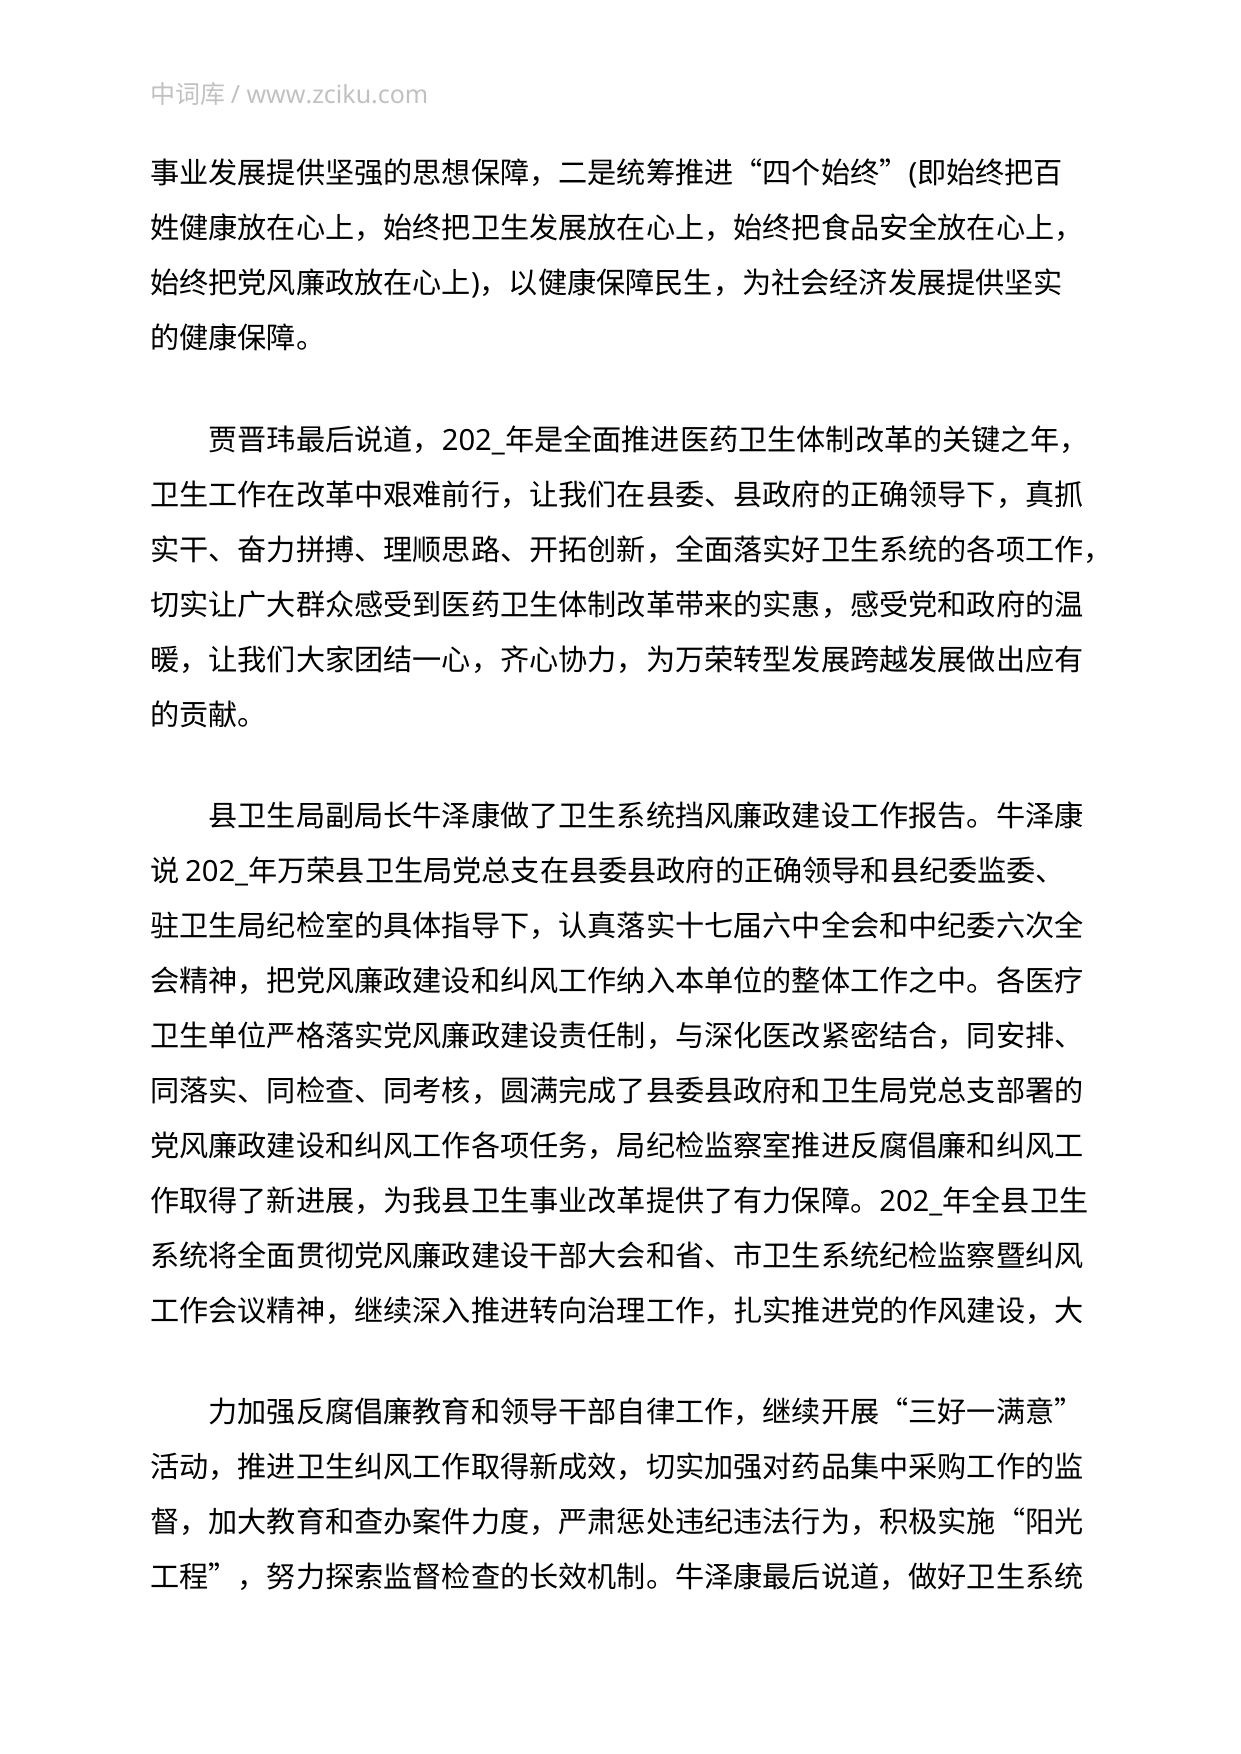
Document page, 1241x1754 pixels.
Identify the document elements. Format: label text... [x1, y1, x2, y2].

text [150, 1389, 1090, 1596]
text 贾晋玮最后说道，202_年是全面推进医药卫生体制改革的关键之年，卫生工作在改革中艰难前行，让我们在县委、县政府的正确领导下，真抓实干、奋力拼搏、理顺思路、开拓创新，全面落实好卫生系统的各项工作，切实让广大群众感受到医药卫生体制改革带来的实惠，感受党和政府的温暖，让我们大家团结一心，齐心协力，为万荣转型发展跨越发展做出应有的贡献。 [150, 417, 1090, 733]
text 县卫生局副局长牛泽康做了卫生系统挡风廉政建设工作报告。牛泽康说202_年万荣县卫生局党总支在县委县政府的正确领导和县纪委监委、驻卫生局纪检室的具体指导下，认真落实十七届六中全会和中纪委六次全会精神，把党风廉政建设和纠风工作纳入本单位的整体工作之中。各医疗卫生单位严格落实党风廉政建设责任制，与深化医改紧密结合，同安排、同落实、同检查、同考核，圆满完成了县委县政府和卫生局党总支部署的党风廉政建设和纠风工作各项任务，局纪检监察室推进反腐倡廉和纠风工作取得了新进展，为我县卫生事业改革提供了有力保障。202_年全县卫生系统将全面贯彻党风廉政建设干部大会和省、市卫生系统纪检监察暨纠风工作会议精神，继续深入推进转向治理工作，扎实推进党的作风建设，大 [150, 793, 1090, 1329]
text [150, 150, 1090, 357]
